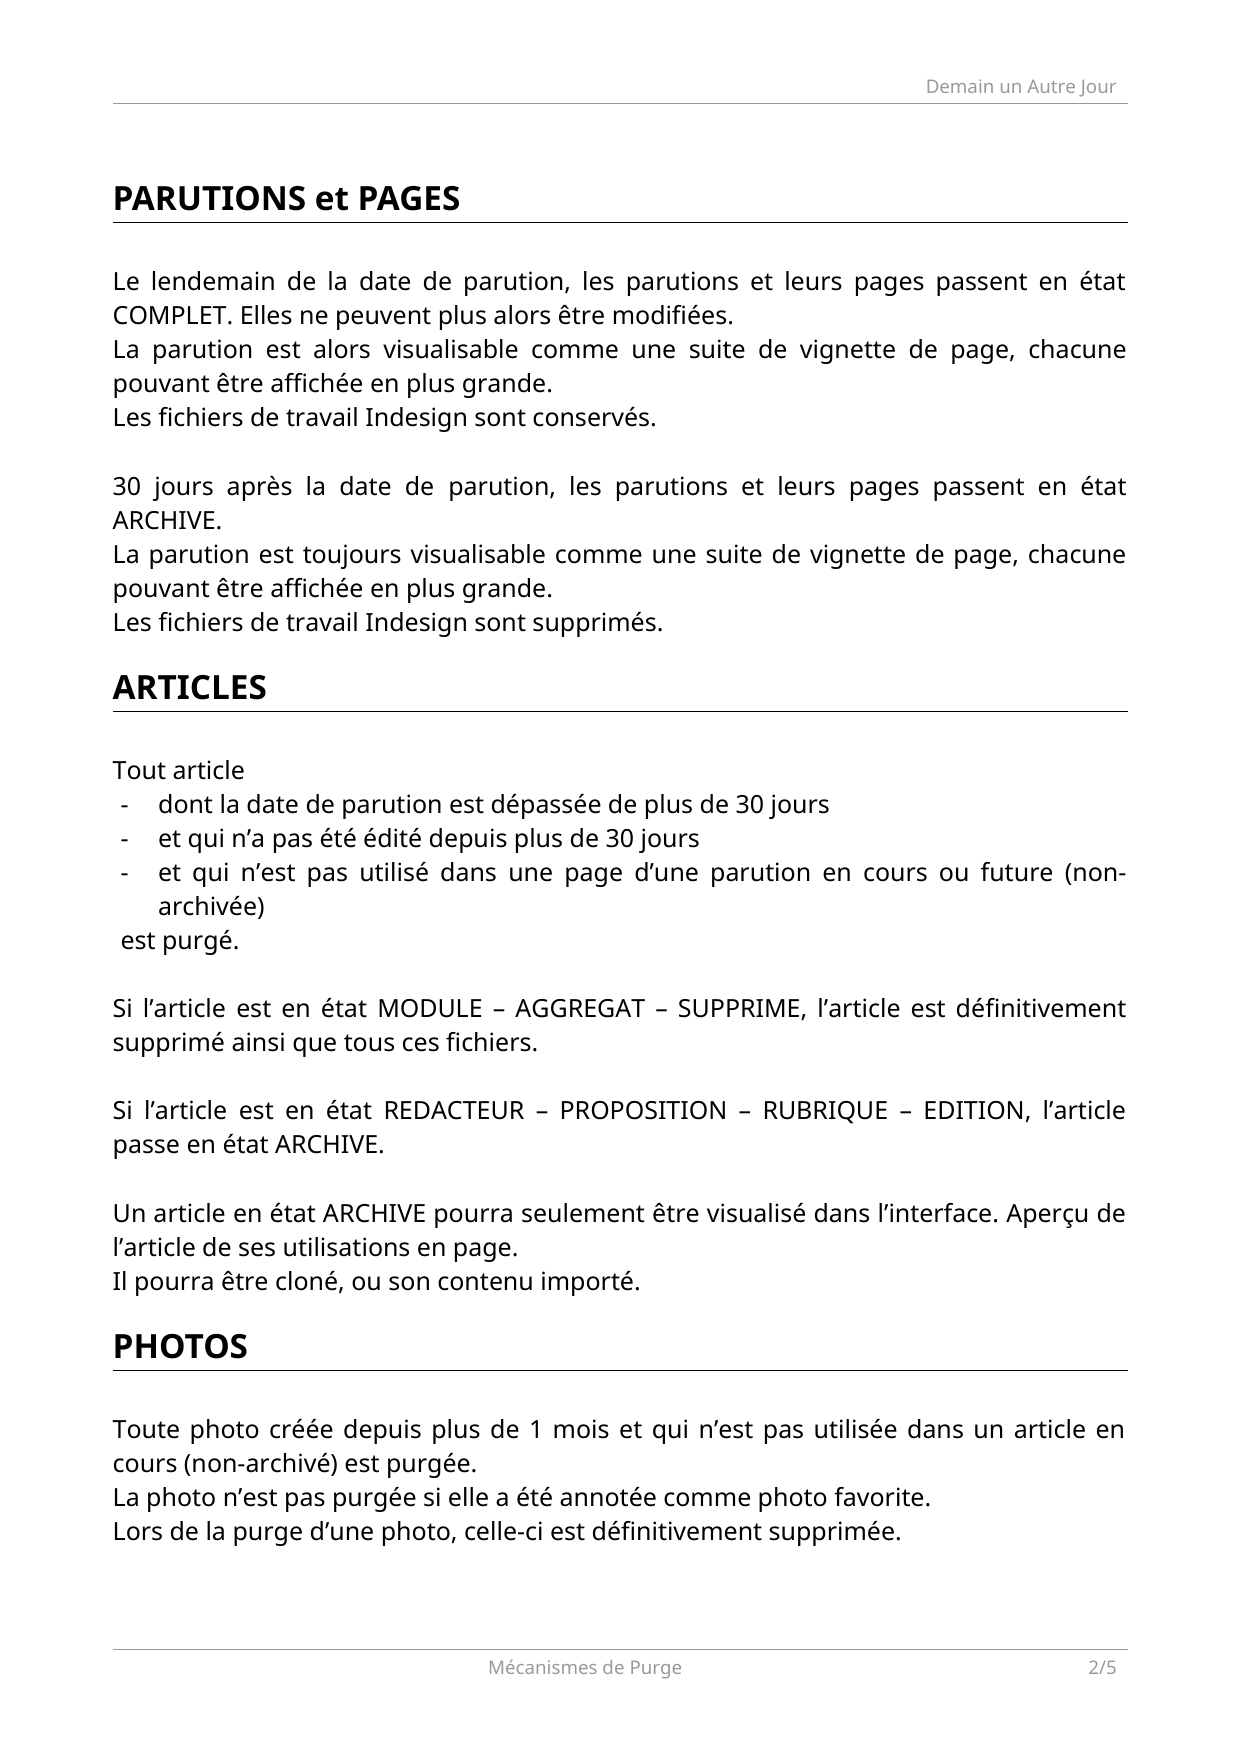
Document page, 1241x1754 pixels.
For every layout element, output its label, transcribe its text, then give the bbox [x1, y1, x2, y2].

text Toute photo créée depuis plus de 1 mois et qui n’est pas utilisée dans un article en cours (non-archivé) est purgée. [112, 1411, 1128, 1479]
list dont la date de parution est dépassée de plus de 30 jours [120, 786, 1128, 821]
text Lors de la purge d’une photo, celle-ci est définitivement supprimée. [112, 1513, 1128, 1547]
text Les fichiers de travail Indesign sont supprimés. [112, 604, 1128, 638]
subtitle PARUTIONS et PAGES [112, 175, 1128, 223]
subtitle ARTICLES [112, 663, 1128, 712]
text 30 jours après la date de parution, les parutions et leurs pages passent en état ARCHIVE. [112, 468, 1128, 536]
text Le lendemain de la date de parution, les parutions et leurs pages passent en état COMPLET. Elles ne peuvent plus alors être modifiées. [112, 264, 1128, 332]
text La parution est alors visualisable comme une suite de vignette de page, chacune pouvant être affichée en plus grande. [112, 332, 1128, 400]
text Si l’article est en état MODULE – AGGREGAT – SUPPRIME, l’article est définitivement supprimé ainsi que tous ces fichiers. [112, 991, 1128, 1059]
subtitle PHOTOS [112, 1322, 1128, 1371]
text La photo n’est pas purgée si elle a été annotée comme photo favorite. [112, 1479, 1128, 1513]
list et qui n’a pas été édité depuis plus de 30 jours [120, 821, 1128, 854]
text La parution est toujours visualisable comme une suite de vignette de page, chacune pouvant être affichée en plus grande. [112, 536, 1128, 604]
text Un article en état ARCHIVE pourra seulement être visualisé dans l’interface. Aperçu de l’article de ses utilisations en page. [112, 1195, 1128, 1263]
text Les fichiers de travail Indesign sont conservés. [112, 400, 1128, 434]
text Tout article [112, 752, 1128, 786]
text Il pourra être cloné, ou son contenu importé. [112, 1263, 1128, 1297]
list et qui n’est pas utilisé dans une page d’une parution en cours ou future (non-archivée) [120, 854, 1128, 923]
text Si l’article est en état REDACTEUR – PROPOSITION – RUBRIQUE – EDITION, l’article passe en état ARCHIVE. [112, 1093, 1128, 1161]
text est purgé. [120, 923, 1128, 957]
